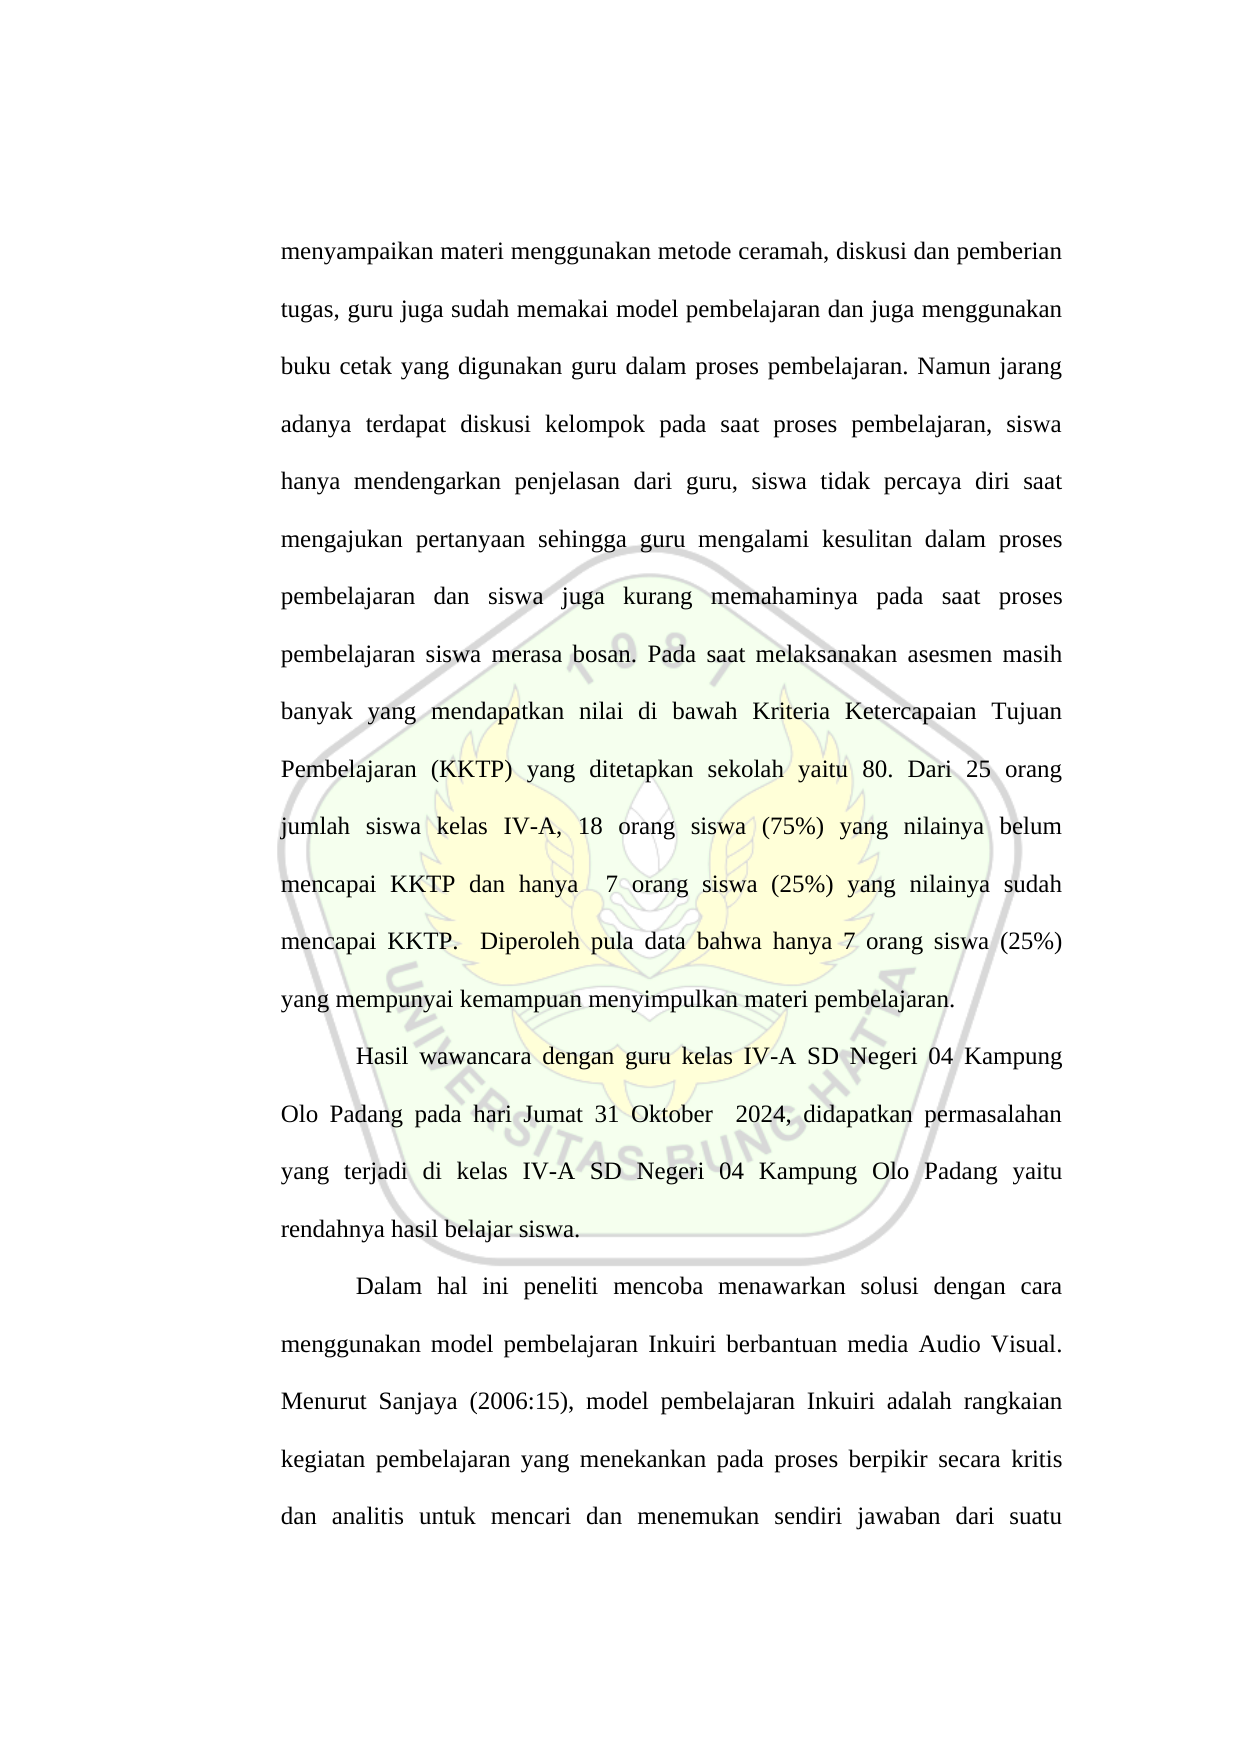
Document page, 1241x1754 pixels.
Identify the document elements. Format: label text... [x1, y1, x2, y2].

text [281, 236, 1063, 1012]
text Hasil wawancara dengan guru kelas IV-A SD Negeri 04 Kampung Olo Padang pada hari Jumat 31 Oktober 2024, didapatkan permasalahan yang terjadi di kelas IV-A SD Negeri 04 Kampung Olo Padang yaitu rendahnya hasil belajar siswa. [281, 1041, 1063, 1242]
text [281, 1271, 1063, 1530]
